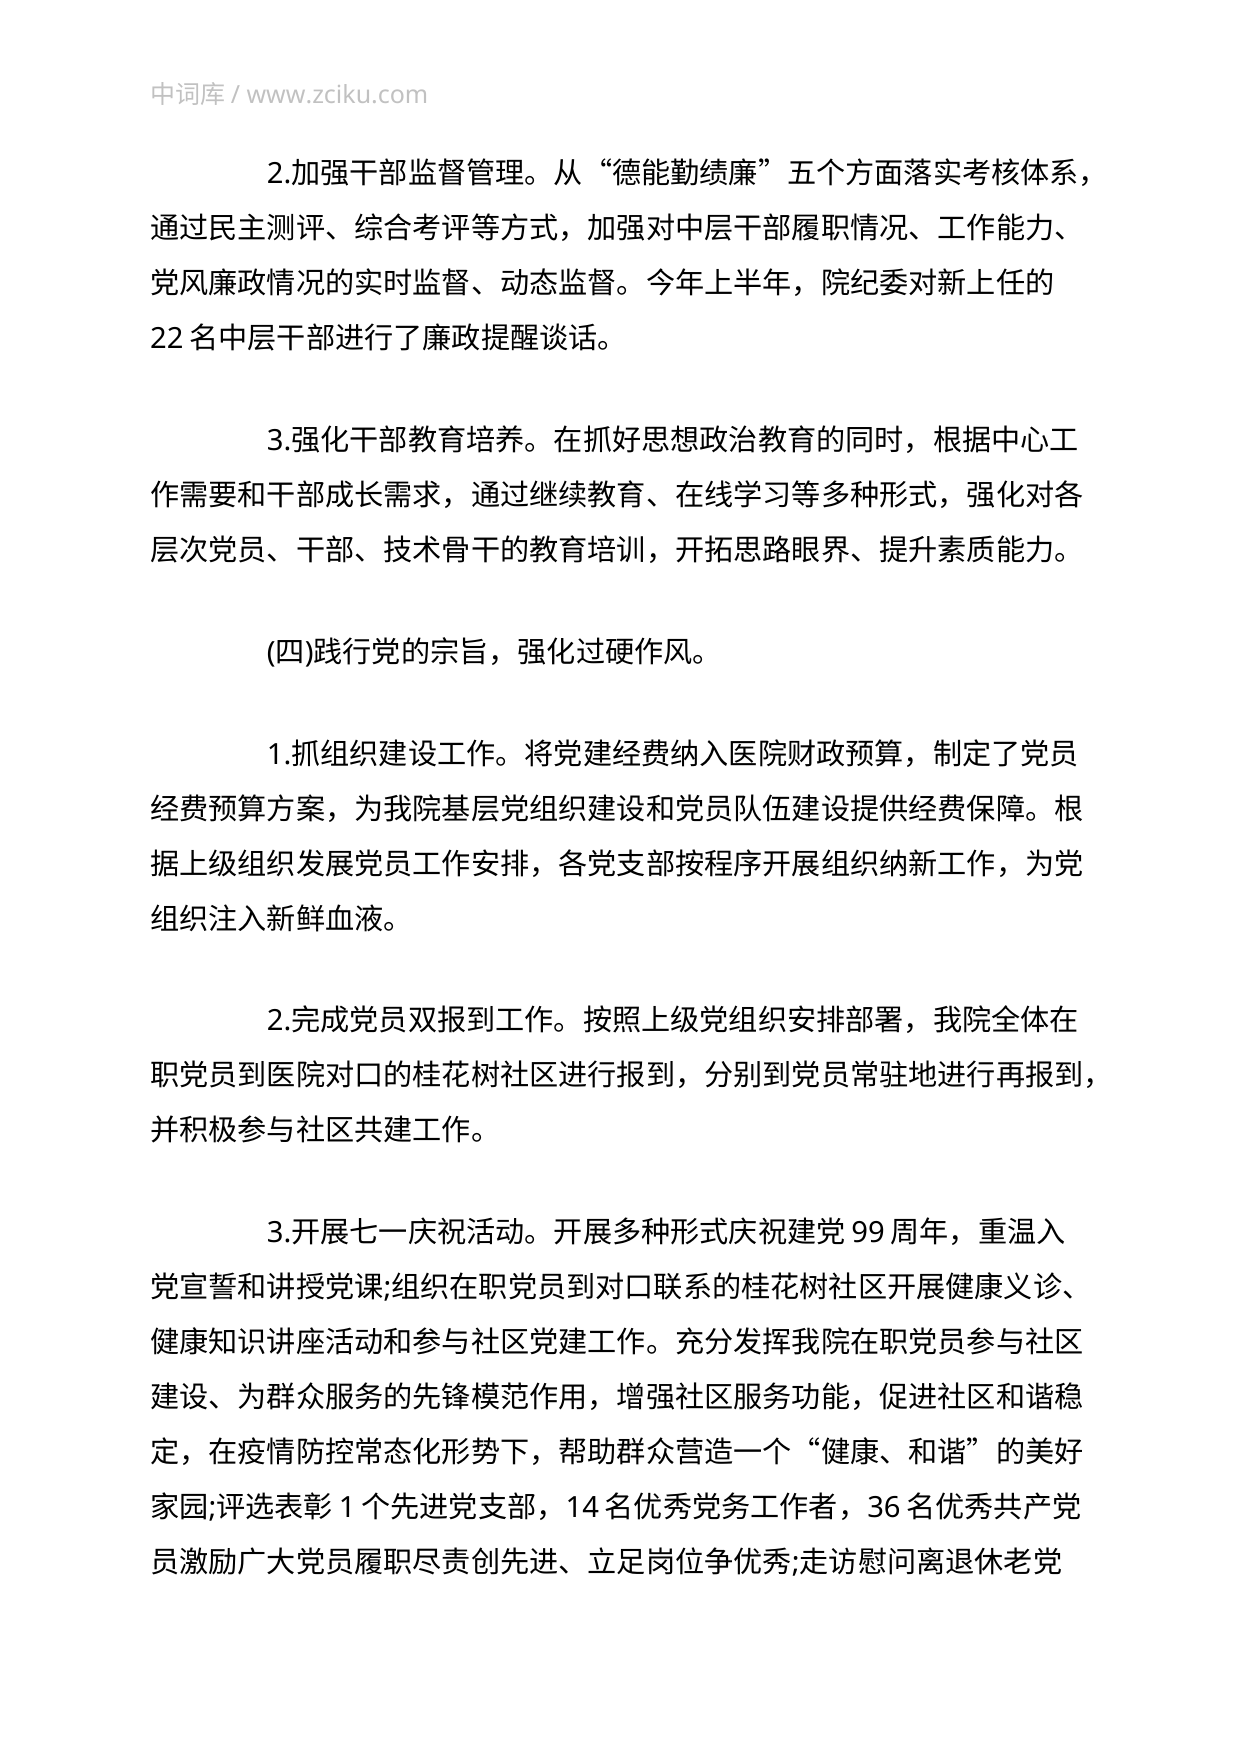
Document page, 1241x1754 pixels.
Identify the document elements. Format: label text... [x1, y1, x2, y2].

text 2.完成党员双报到工作。按照上级党组织安排部署，我院全体在职党员到医院对口的桂花树社区进行报到，分别到党员常驻地进行再报到，并积极参与社区共建工作。 [150, 997, 1090, 1149]
text 1.抓组织建设工作。将党建经费纳入医院财政预算，制定了党员经费预算方案，为我院基层党组织建设和党员队伍建设提供经费保障。根据上级组织发展党员工作安排，各党支部按程序开展组织纳新工作，为党组织注入新鲜血液。 [150, 730, 1090, 937]
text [150, 1209, 1090, 1581]
text 2.加强干部监督管理。从“德能勤绩廉”五个方面落实考核体系，通过民主测评、综合考评等方式，加强对中层干部履职情况、工作能力、党风廉政情况的实时监督、动态监督。今年上半年，院纪委对新上任的22名中层干部进行了廉政提醒谈话。 [150, 150, 1090, 357]
text (四)践行党的宗旨，强化过硬作风。 [150, 628, 1090, 671]
text 3.强化干部教育培养。在抓好思想政治教育的同时，根据中心工作需要和干部成长需求，通过继续教育、在线学习等多种形式，强化对各层次党员、干部、技术骨干的教育培训，开拓思路眼界、提升素质能力。 [150, 417, 1090, 569]
